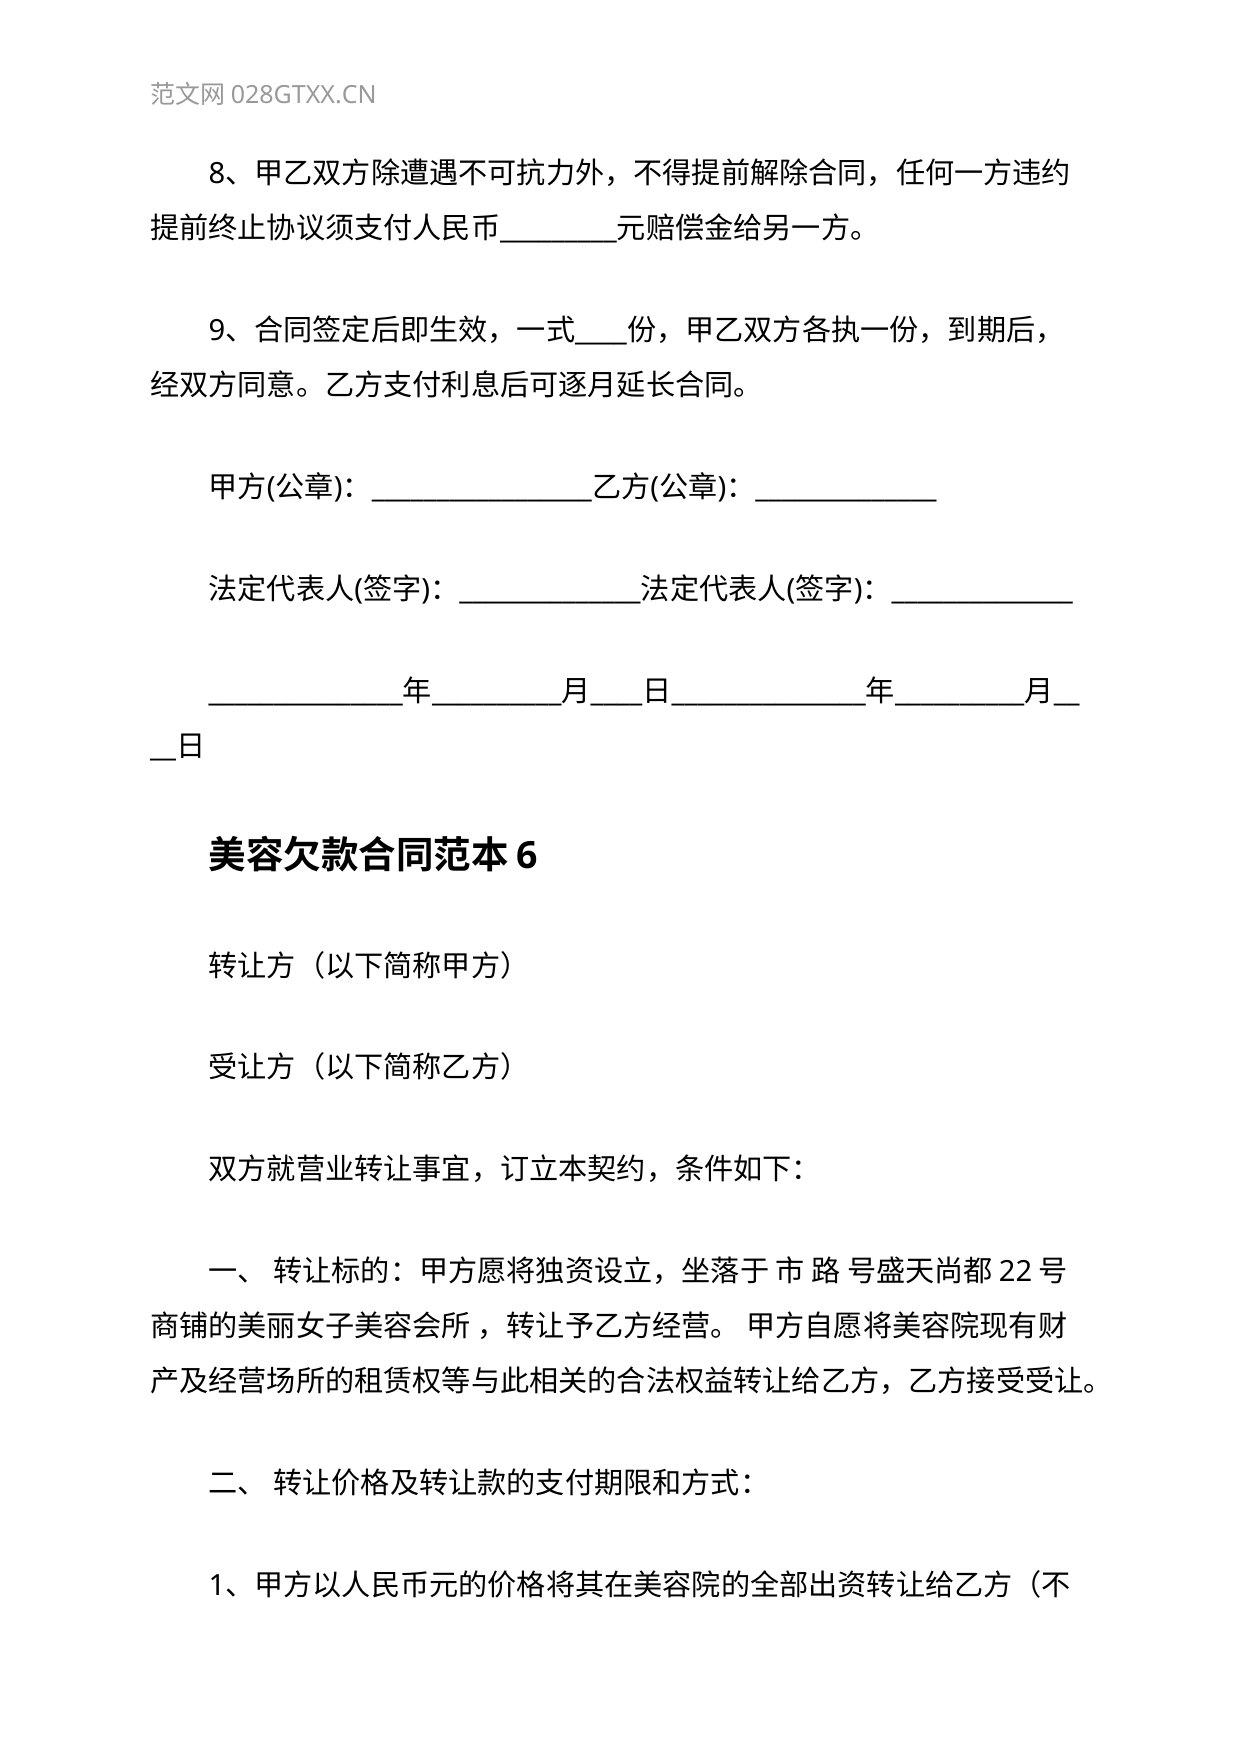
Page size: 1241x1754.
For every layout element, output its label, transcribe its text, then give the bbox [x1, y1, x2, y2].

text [150, 1561, 1090, 1603]
text 美容欠款合同范本6 [150, 825, 1090, 879]
text 二、 转让价格及转让款的支付期限和方式： [150, 1459, 1090, 1502]
text 法定代表人(签字)：______________法定代表人(签字)：______________ [150, 566, 1090, 608]
text _______________年__________月____日_______________年__________月____日 [150, 668, 1090, 765]
text 双方就营业转让事宜，订立本契约，条件如下： [150, 1146, 1090, 1188]
text 9、合同签定后即生效，一式____份，甲乙双方各执一份，到期后，经双方同意。乙方支付利息后可逐月延长合同。 [150, 307, 1090, 404]
text 受让方（以下简称乙方） [150, 1044, 1090, 1086]
text 一、 转让标的：甲方愿将独资设立，坐落于 市 路 号盛天尚都22号商铺的美丽女子美容会所 ，转让予乙方经营。 甲方自愿将美容院现有财产及经营场所的租赁权等与此相关的合法权益转让给乙方，乙方接受受让。 [150, 1248, 1090, 1400]
text 8、甲乙双方除遭遇不可抗力外，不得提前解除合同，任何一方违约提前终止协议须支付人民币_________元赔偿金给另一方。 [150, 150, 1090, 247]
text 转让方（以下简称甲方） [150, 942, 1090, 984]
text 甲方(公章)：_________________乙方(公章)：______________ [150, 464, 1090, 506]
